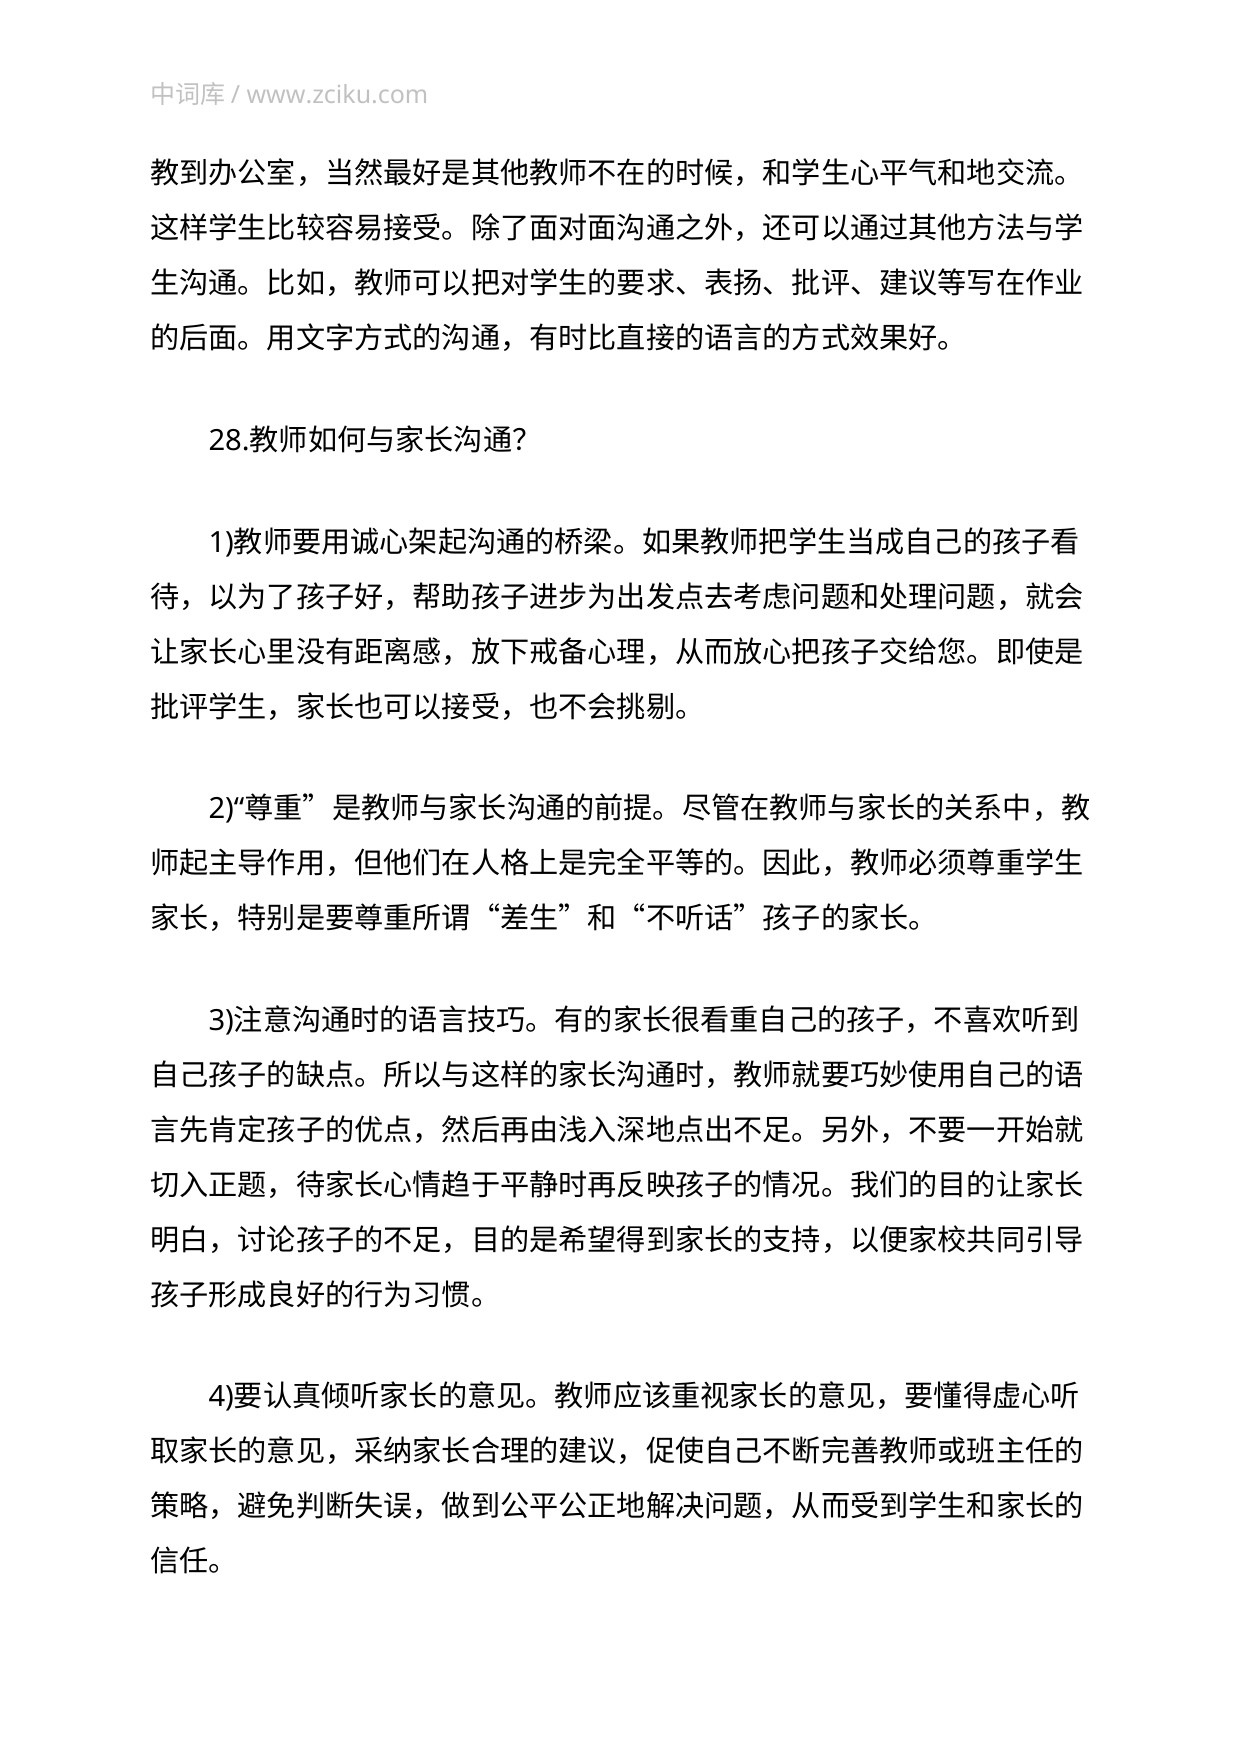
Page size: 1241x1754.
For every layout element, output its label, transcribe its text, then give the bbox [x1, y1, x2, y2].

text 1)教师要用诚心架起沟通的桥梁。如果教师把学生当成自己的孩子看待，以为了孩子好，帮助孩子进步为出发点去考虑问题和处理问题，就会让家长心里没有距离感，放下戒备心理，从而放心把孩子交给您。即使是批评学生，家长也可以接受，也不会挑剔。 [150, 518, 1090, 726]
text 4)要认真倾听家长的意见。教师应该重视家长的意见，要懂得虚心听取家长的意见，采纳家长合理的建议，促使自己不断完善教师或班主任的策略，避免判断失误，做到公平公正地解决问题，从而受到学生和家长的信任。 [150, 1373, 1090, 1580]
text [150, 150, 1090, 357]
text 3)注意沟通时的语言技巧。有的家长很看重自己的孩子，不喜欢听到自己孩子的缺点。所以与这样的家长沟通时，教师就要巧妙使用自己的语言先肯定孩子的优点，然后再由浅入深地点出不足。另外，不要一开始就切入正题，待家长心情趋于平静时再反映孩子的情况。我们的目的让家长明白，讨论孩子的不足，目的是希望得到家长的支持，以便家校共同引导孩子形成良好的行为习惯。 [150, 997, 1090, 1313]
text 2)“尊重”是教师与家长沟通的前提。尽管在教师与家长的关系中，教师起主导作用，但他们在人格上是完全平等的。因此，教师必须尊重学生家长，特别是要尊重所谓“差生”和“不听话”孩子的家长。 [150, 785, 1090, 937]
text 28.教师如何与家长沟通？ [150, 416, 1090, 459]
